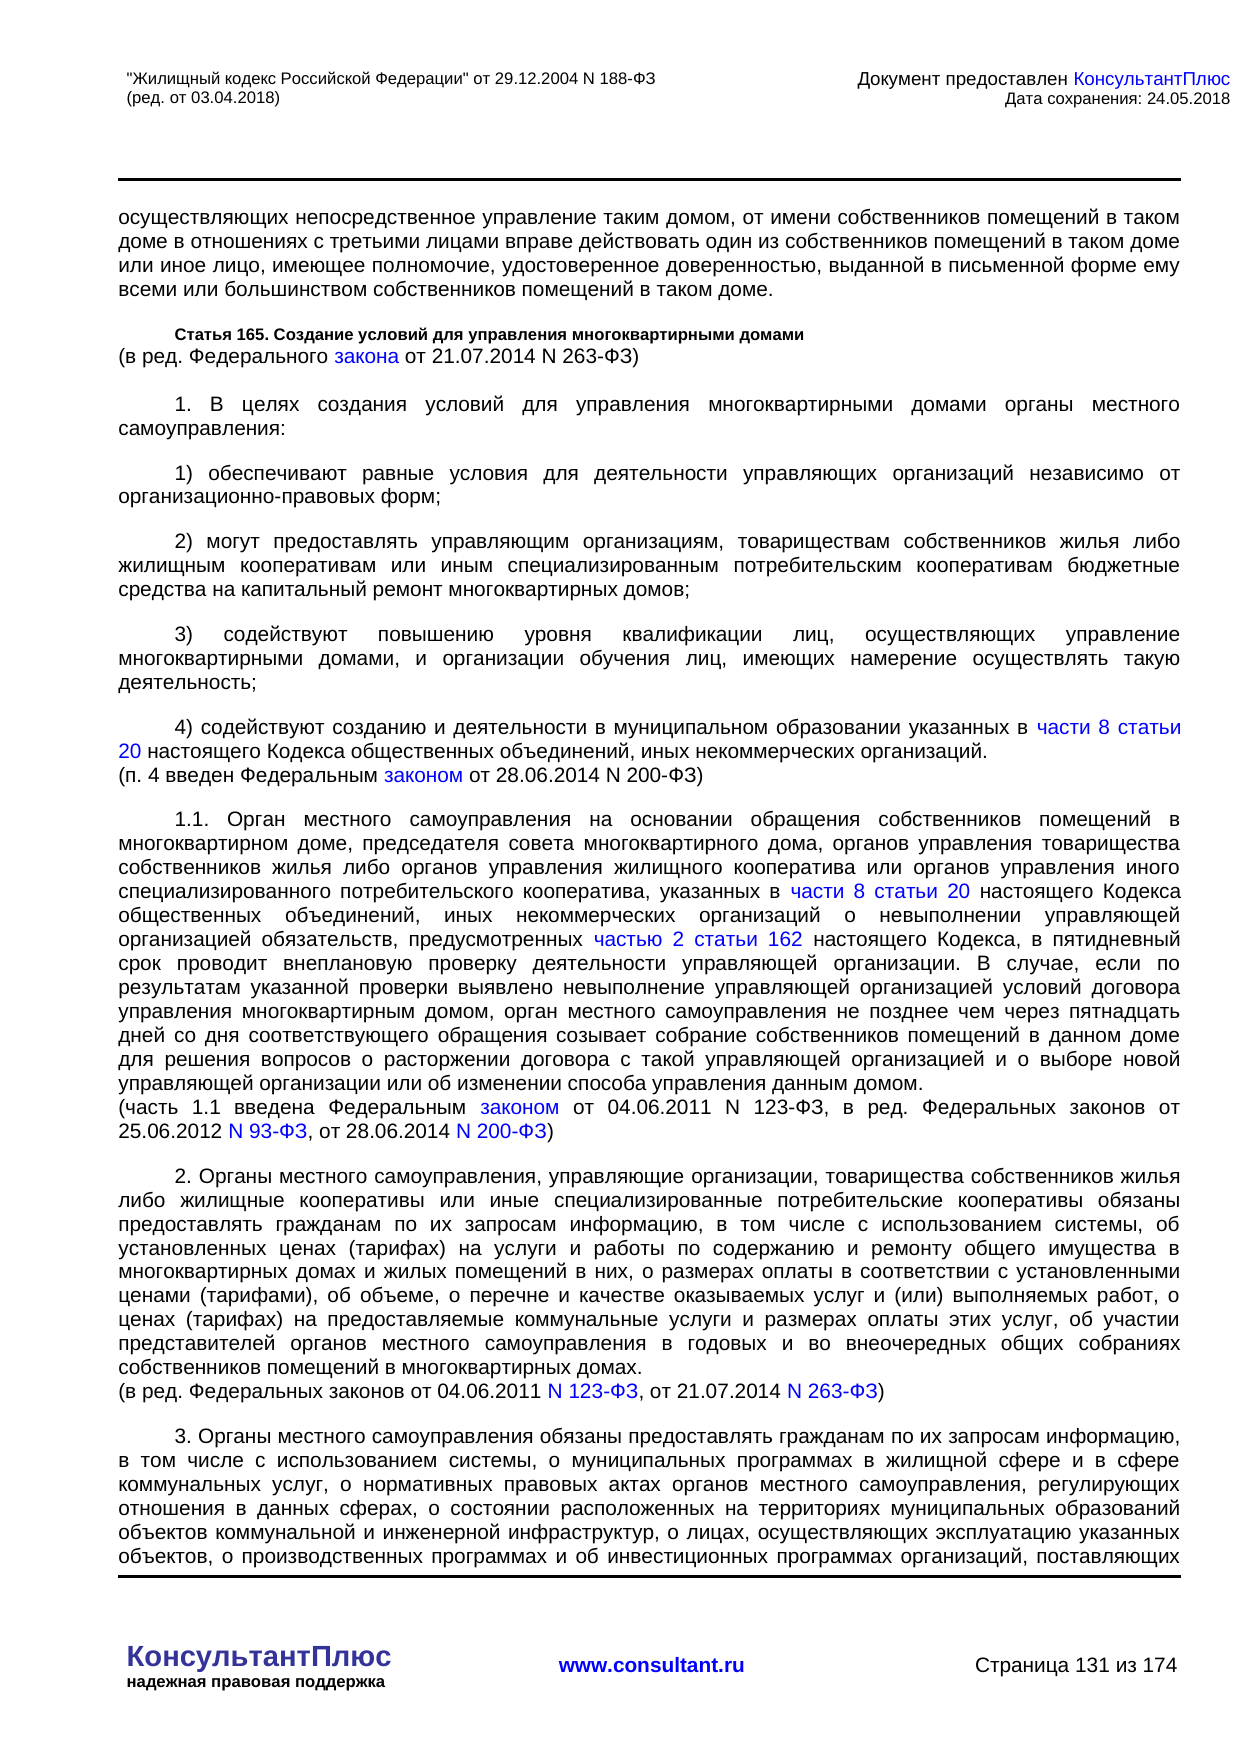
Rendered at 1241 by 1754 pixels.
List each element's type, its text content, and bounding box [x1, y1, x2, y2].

text 2) могут предоставлять управляющим организациям, товариществам собственников жилья либо жилищным кооперативам или иным специализированным потребительским кооперативам бюджетные средства на капитальный ремонт многоквартирных домов; [118, 529, 1181, 601]
text 1) обеспечивают равные условия для деятельности управляющих организаций независимо от организационно-правовых форм; [118, 460, 1181, 508]
text 1.1. Орган местного самоуправления на основании обращения собственников помещений в многоквартирном доме, председателя совета многоквартирного дома, органов управления товарищества собственников жилья либо органов управления жилищного кооператива или органов управления иного специализированного потребительского кооператива, указанных в части 8 статьи 20 настоящего Кодекса общественных объединений, иных некоммерческих организаций о невыполнении управляющей организацией обязательств, предусмотренных частью 2 статьи 162 настоящего Кодекса, в пятидневный срок проводит внеплановую проверку деятельности управляющей организации. В случае, если по результатам указанной проверки выявлено невыполнение управляющей организацией условий договора управления многоквартирным домом, орган местного самоуправления не позднее чем через пятнадцать дней со дня соответствующего обращения созывает собрание собственников помещений в данном доме для решения вопросов о расторжении договора с такой управляющей организацией и о выборе новой управляющей организации или об изменении способа управления данным домом. [118, 807, 1181, 1095]
text (в ред. Федеральных законов от 04.06.2011 N 123-ФЗ, от 21.07.2014 N 263-ФЗ) [118, 1379, 1181, 1403]
title Статья 165. Создание условий для управления многоквартирными домами [118, 324, 1181, 344]
text 4) содействуют созданию и деятельности в муниципальном образовании указанных в части 8 статьи 20 настоящего Кодекса общественных объединений, иных некоммерческих организаций. [118, 714, 1181, 762]
text (в ред. Федерального закона от 21.07.2014 N 263-ФЗ) [118, 344, 1181, 368]
text 3) содействуют повышению уровня квалификации лиц, осуществляющих управление многоквартирными домами, и организации обучения лиц, имеющих намерение осуществлять такую деятельность; [118, 622, 1181, 694]
text (часть 1.1 введена Федеральным законом от 04.06.2011 N 123-ФЗ, в ред. Федеральных законов от 25.06.2012 N 93-ФЗ, от 28.06.2014 N 200-ФЗ) [118, 1095, 1181, 1143]
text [118, 205, 1181, 301]
text 1. В целях создания условий для управления многоквартирными домами органы местного самоуправления: [118, 392, 1181, 439]
text (п. 4 введен Федеральным законом от 28.06.2014 N 200-ФЗ) [118, 762, 1181, 786]
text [118, 1424, 1181, 1568]
text 2. Органы местного самоуправления, управляющие организации, товарищества собственников жилья либо жилищные кооперативы или иные специализированные потребительские кооперативы обязаны предоставлять гражданам по их запросам информацию, в том числе с использованием системы, об установленных ценах (тарифах) на услуги и работы по содержанию и ремонту общего имущества в многоквартирных домах и жилых помещений в них, о размерах оплаты в соответствии с установленными ценами (тарифами), об объеме, о перечне и качестве оказываемых услуг и (или) выполняемых работ, о ценах (тарифах) на предоставляемые коммунальные услуги и размерах оплаты этих услуг, об участии представителей органов местного самоуправления в годовых и во внеочередных общих собраниях собственников помещений в многоквартирных домах. [118, 1163, 1181, 1379]
